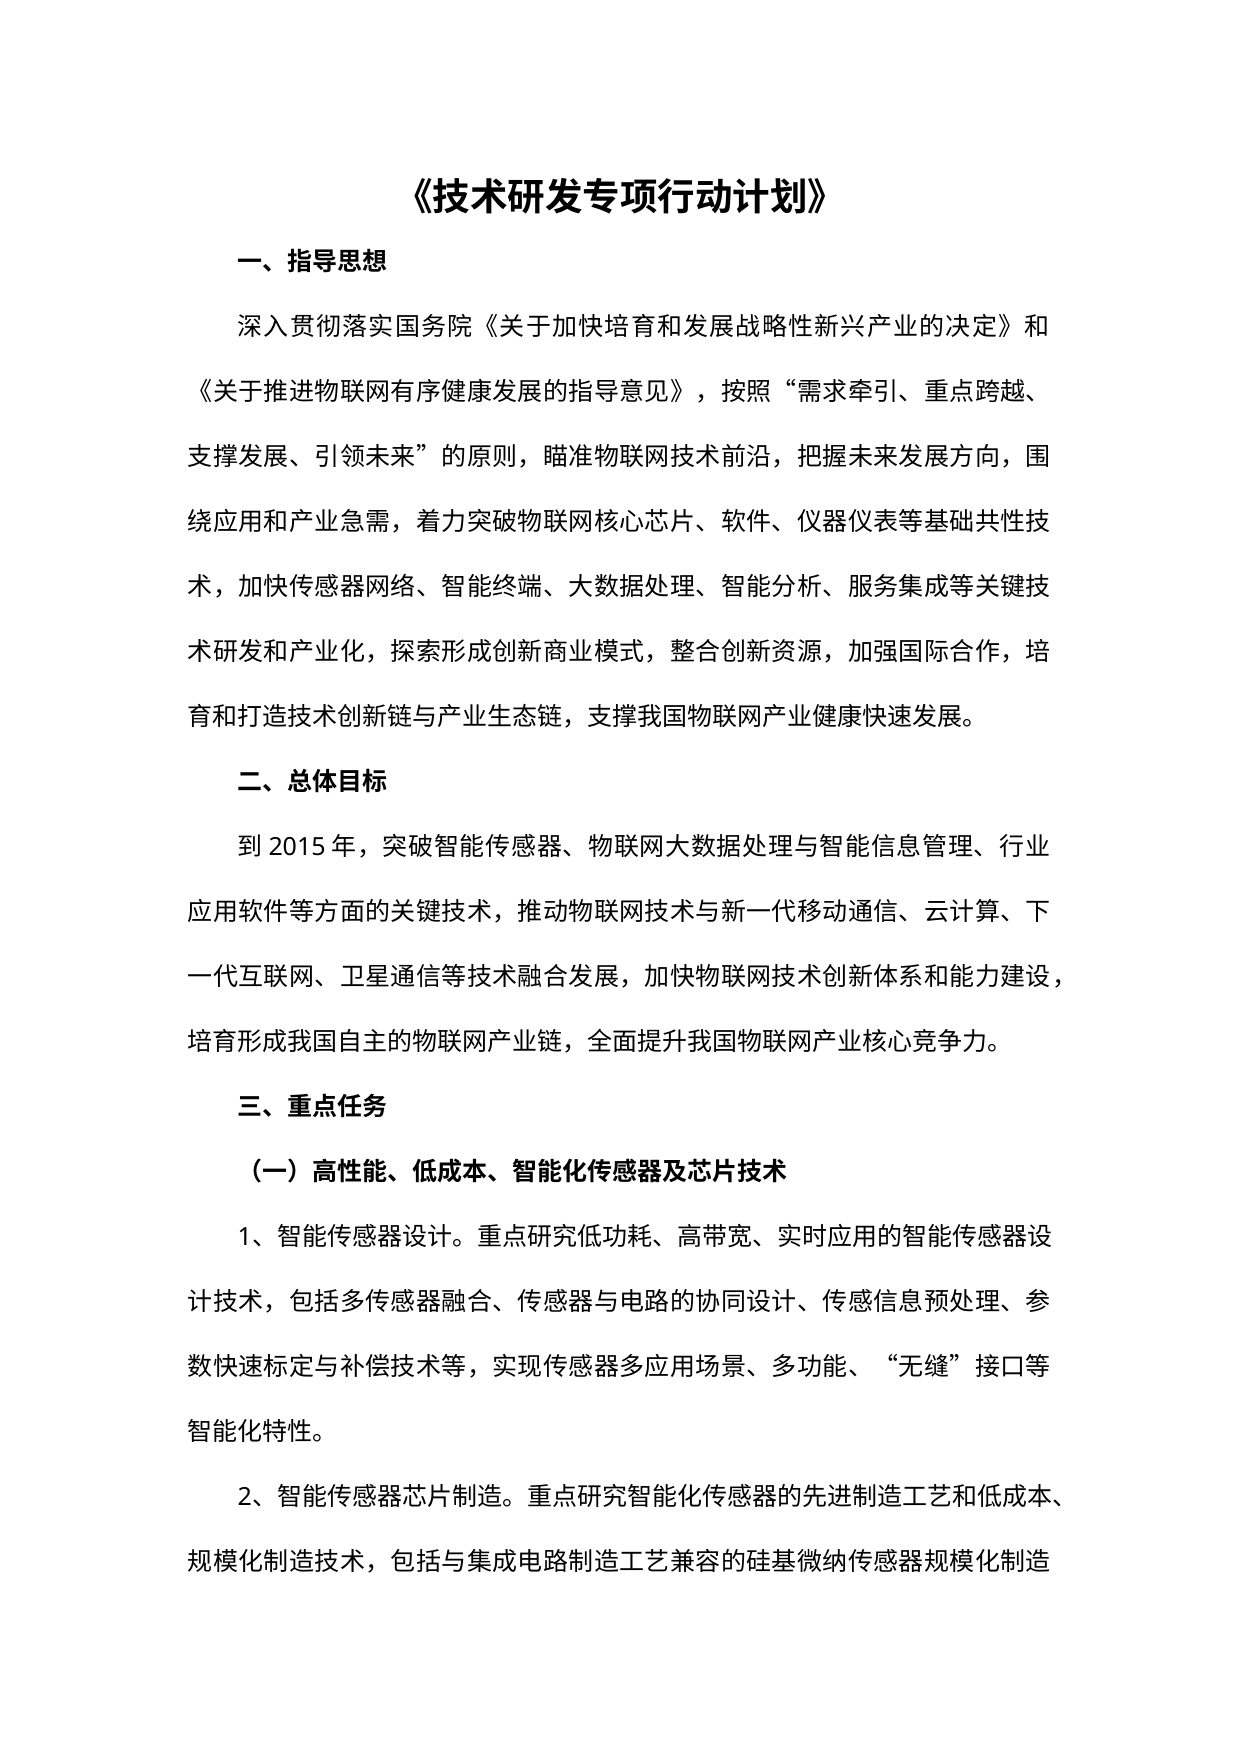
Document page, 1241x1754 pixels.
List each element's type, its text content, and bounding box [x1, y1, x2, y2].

text 三、重点任务 [187, 1072, 1053, 1137]
text 二、总体目标 [187, 747, 1053, 812]
text 1、智能传感器设计。重点研究低功耗、高带宽、实时应用的智能传感器设计技术，包括多传感器融合、传感器与电路的协同设计、传感信息预处理、参数快速标定与补偿技术等，实现传感器多应用场景、多功能、“无缝”接口等智能化特性。 [187, 1202, 1053, 1462]
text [187, 1462, 1053, 1592]
text 《技术研发专项行动计划》 [187, 162, 1053, 227]
text 深入贯彻落实国务院《关于加快培育和发展战略性新兴产业的决定》和《关于推进物联网有序健康发展的指导意见》，按照“需求牵引、重点跨越、支撑发展、引领未来”的原则，瞄准物联网技术前沿，把握未来发展方向，围绕应用和产业急需，着力突破物联网核心芯片、软件、仪器仪表等基础共性技术，加快传感器网络、智能终端、大数据处理、智能分析、服务集成等关键技术研发和产业化，探索形成创新商业模式，整合创新资源，加强国际合作，培育和打造技术创新链与产业生态链，支撑我国物联网产业健康快速发展。 [187, 292, 1053, 747]
text （一）高性能、低成本、智能化传感器及芯片技术 [187, 1137, 1053, 1202]
text 一、指导思想 [187, 227, 1053, 292]
text 到2015年，突破智能传感器、物联网大数据处理与智能信息管理、行业应用软件等方面的关键技术，推动物联网技术与新一代移动通信、云计算、下一代互联网、卫星通信等技术融合发展，加快物联网技术创新体系和能力建设，培育形成我国自主的物联网产业链，全面提升我国物联网产业核心竞争力。 [187, 812, 1053, 1072]
